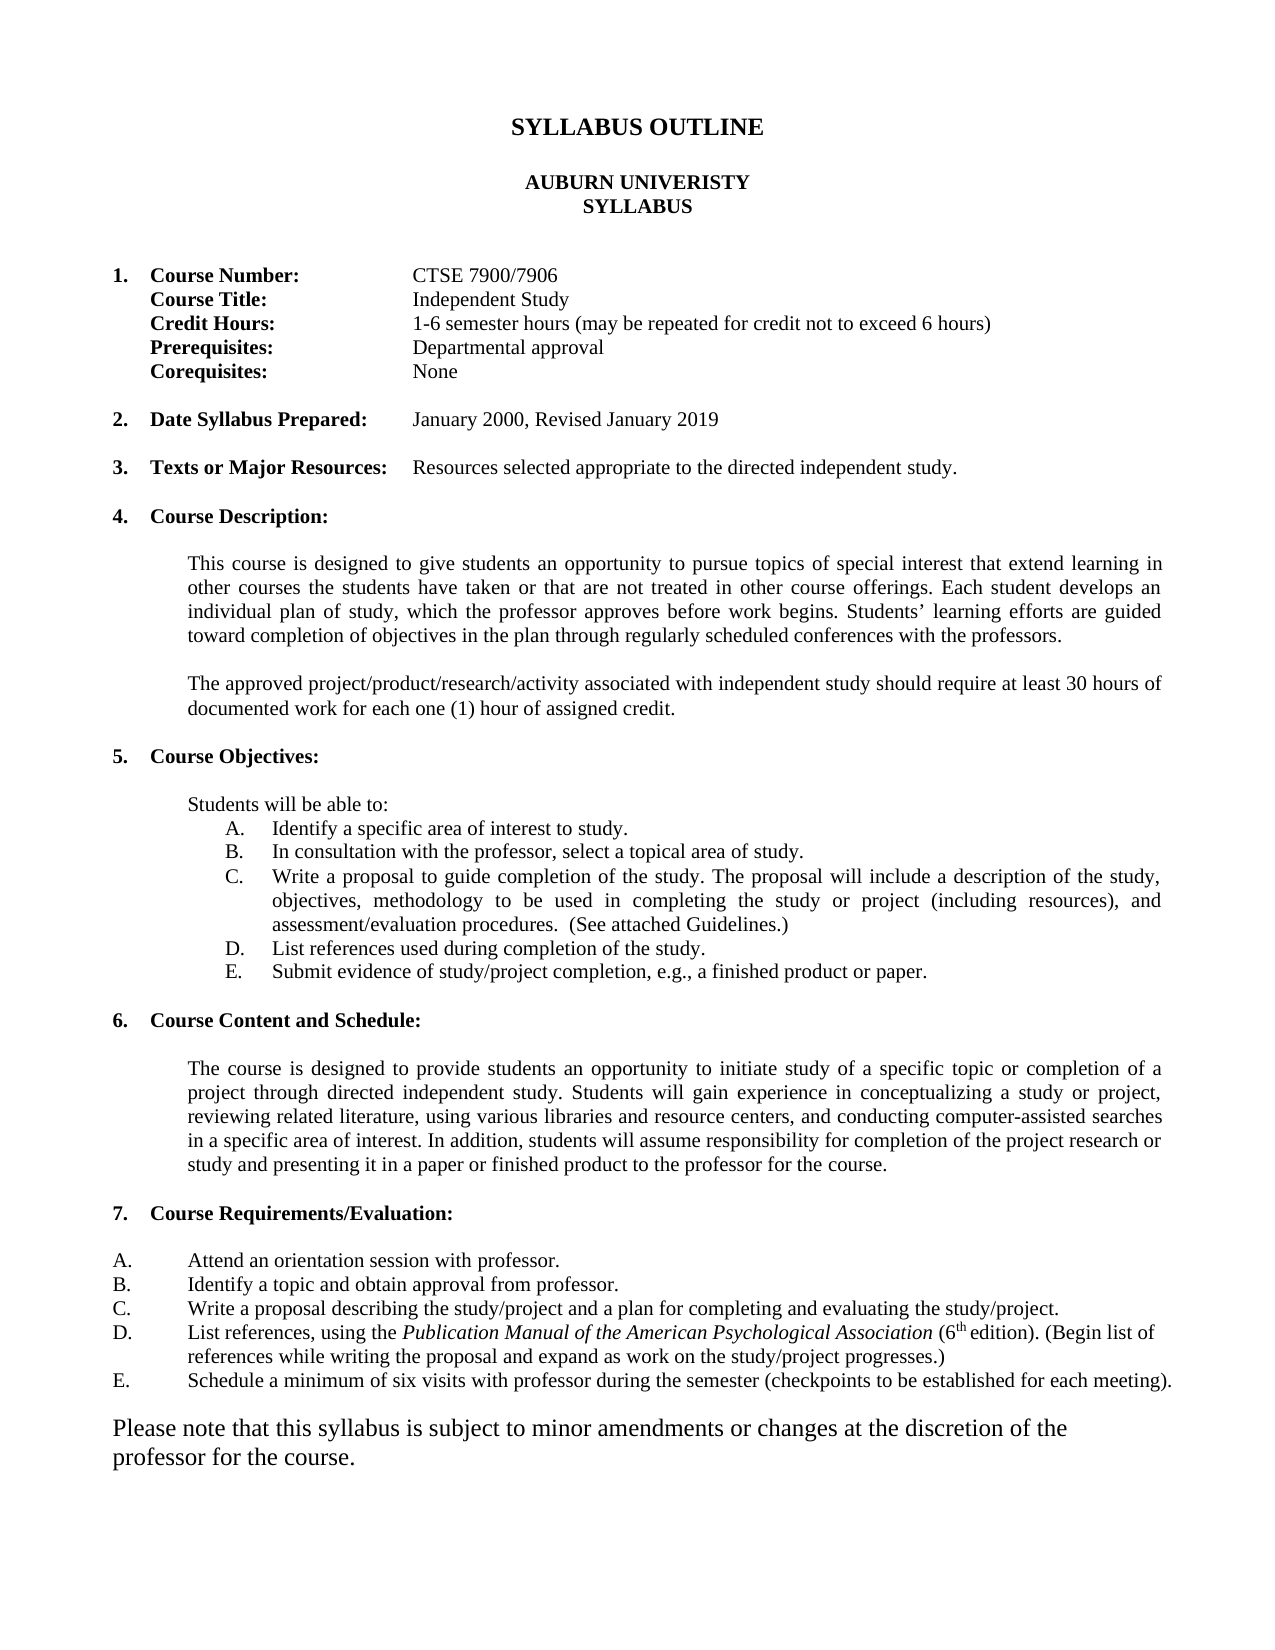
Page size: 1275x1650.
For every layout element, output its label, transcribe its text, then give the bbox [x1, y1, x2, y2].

list Texts or Major Resources: Resources selected appropriate to the directed independent study. [112, 455, 1175, 479]
subtitle Course Content and Schedule: [112, 1008, 1175, 1032]
subtitle Course Description: [112, 503, 1175, 528]
text This course is designed to give students an opportunity to pursue topics of special interest that extend learning in other courses the students have taken or that are not treated in other course offerings. Each student develops an individual plan of study, which the professor approves before work begins. Students’ learning efforts are guided toward completion of objectives in the plan through regularly scheduled conferences with the professors. [187, 551, 1163, 647]
text Credit Hours: 1-6 semester hours (may be repeated for credit not to exceed 6 hours) [150, 311, 1175, 335]
list List references, using the Publication Manual of the American Psychological Association (6th edition). (Begin list of references while writing the proposal and expand as work on the study/project progresses.) [112, 1321, 1163, 1368]
list Attend an orientation session with professor. [112, 1248, 1175, 1272]
list Identify a specific area of interest to study. [225, 816, 1175, 840]
text The course is designed to provide students an opportunity to initiate study of a specific topic or completion of a project through directed independent study. Students will gain experience in conceptualizing a study or project, reviewing related literature, using various libraries and resource centers, and conducting computer-assisted searches in a specific area of interest. In addition, students will assume responsibility for completion of the project research or study and presenting it in a paper or finished product to the professor for the course. [187, 1056, 1163, 1176]
subtitle Course Requirements/Evaluation: [112, 1201, 1175, 1225]
list Identify a topic and obtain approval from professor. [112, 1272, 1175, 1296]
list Write a proposal describing the study/project and a plan for completing and evaluating the study/project. [112, 1296, 1175, 1320]
text The approved project/product/research/activity associated with independent study should require at least 30 hours of documented work for each one (1) hour of assigned credit. [187, 671, 1163, 719]
text Students will be able to: [187, 792, 1175, 816]
list In consultation with the professor, select a topical area of study. [225, 840, 1175, 864]
list List references used during completion of the study. [225, 936, 1175, 960]
subtitle Course Objectives: [112, 744, 1175, 768]
text SYLLABUS OUTLINE [509, 112, 766, 141]
list Course Number: CTSE 7900/7906 [112, 263, 1175, 287]
list Submit evidence of study/project completion, e.g., a finished product or paper. [225, 960, 1175, 984]
text Prerequisites: Departmental approval [150, 335, 1175, 359]
subtitle AUBURN UNIVERISTY SYLLABUS [509, 170, 767, 218]
list Write a proposal to guide completion of the study. The proposal will include a description of the study, objectives, methodology to be used in completing the study or project (including resources), and assessment/evaluation procedures. (See attached Guidelines.) [225, 864, 1162, 936]
list Date Syllabus Prepared: January 2000, Revised January 2019 [112, 407, 1175, 431]
text Course Title: Independent Study [150, 287, 1175, 311]
text Corequisites: None [150, 359, 1175, 383]
list Schedule a minimum of six visits with professor during the semester (checkpoints to be established for each meeting). [112, 1368, 1175, 1392]
